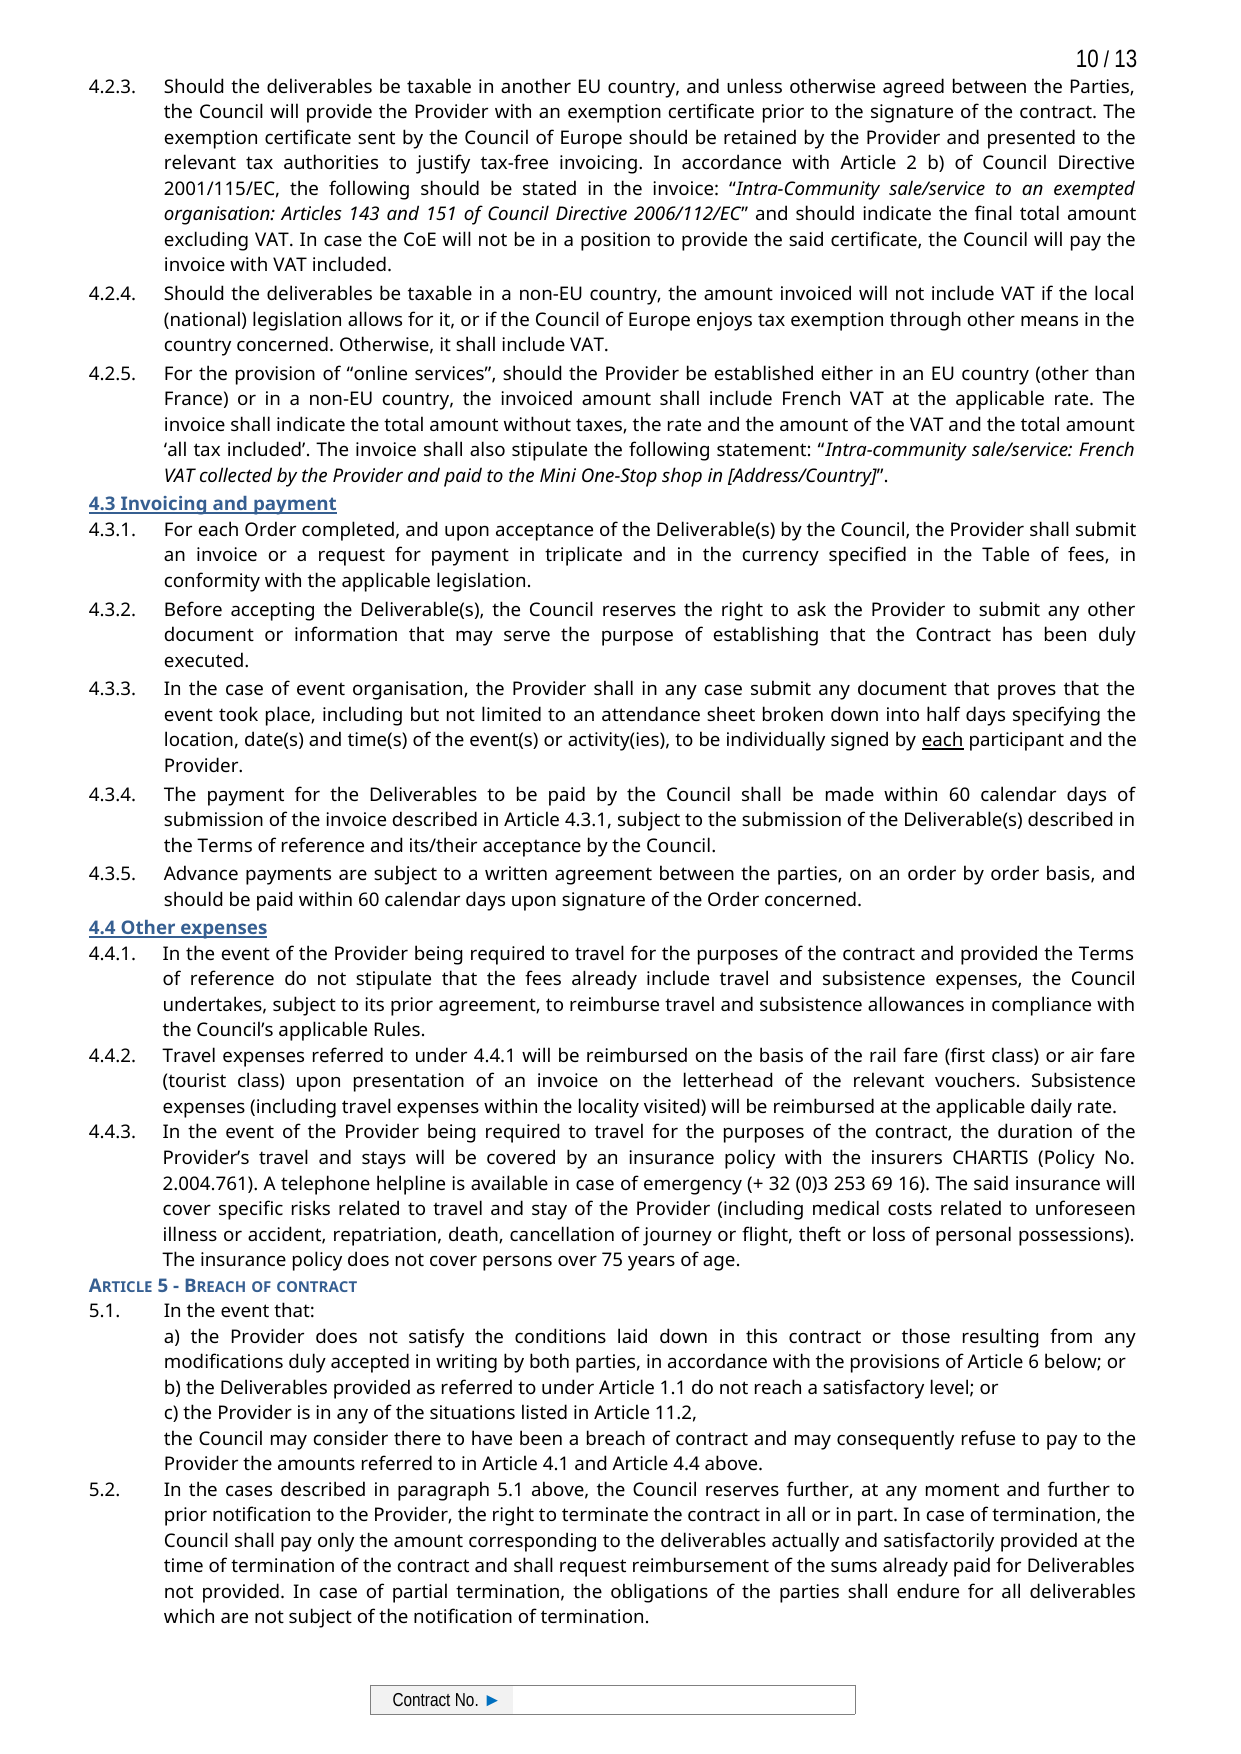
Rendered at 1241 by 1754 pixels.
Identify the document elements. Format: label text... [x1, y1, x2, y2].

list Should the deliverables be taxable in a non-EU country, the amount invoiced will not include VAT if the local (national) legislation allows for it, or if the Council of Europe enjoys tax exemption through other means in the country concerned. Otherwise, it shall include VAT. [89, 280, 1137, 357]
list For the provision of “online services”, should the Provider be established either in an EU country (other than France) or in a non-EU country, the invoiced amount shall include French VAT at the applicable rate. The invoice shall indicate the total amount without taxes, the rate and the amount of the VAT and the total amount ‘all tax included’. The invoice shall also stipulate the following statement: “Intra-community sale/service: French VAT collected by the Provider and paid to the Mini One-Stop shop in [Address/Country]”. [89, 360, 1137, 488]
list b) the Deliverables provided as referred to under Article 1.1 do not reach a satisfactory level; or [164, 1374, 1137, 1399]
text 4.4.2. Travel expenses referred to under 4.4.1 will be reimbursed on the basis of the rail fare (first class) or air fare (tourist class) upon presentation of an invoice on the letterhead of the relevant vouchers. Subsistence expenses (including travel expenses within the locality visited) will be reimbursed at the applicable daily rate. [89, 1042, 1137, 1119]
list the Council may consider there to have been a breach of contract and may consequently refuse to pay to the Provider the amounts referred to in Article 4.1 and Article 4.4 above. [164, 1425, 1137, 1476]
text 4.4.3. In the event of the Provider being required to travel for the purposes of the contract, the duration of the Provider’s travel and stays will be covered by an insurance policy with the insurers CHARTIS (Policy No. 2.004.761). A telephone helpline is available in case of emergency (+ 32 (0)3 253 69 16). The said insurance will cover specific risks related to travel and stay of the Provider (including medical costs related to unforeseen illness or accident, repatriation, death, cancellation of journey or flight, theft or loss of personal possessions). The insurance policy does not cover persons over 75 years of age. [89, 1119, 1137, 1272]
list For each Order completed, and upon acceptance of the Deliverable(s) by the Council, the Provider shall submit an invoice or a request for payment in triplicate and in the currency specified in the Table of fees, in conformity with the applicable legislation. [89, 516, 1137, 593]
text 4.4 Other expenses [89, 915, 1137, 940]
list c) the Provider is in any of the situations listed in Article 11.2, [164, 1399, 1137, 1425]
text 4.4.1. In the event of the Provider being required to travel for the purposes of the contract and provided the Terms of reference do not stipulate that the fees already include travel and subsistence expenses, the Council undertakes, subject to its prior agreement, to reimburse travel and subsistence allowances in compliance with the Council’s applicable Rules. [89, 940, 1137, 1042]
text 4.3 Invoicing and payment [89, 491, 1137, 516]
list Before accepting the Deliverable(s), the Council reserves the right to ask the Provider to submit any other document or information that may serve the purpose of establishing that the Contract has been duly executed. [89, 596, 1137, 672]
list Advance payments are subject to a written agreement between the parties, on an order by order basis, and should be paid within 60 calendar days upon signature of the Order concerned. [89, 861, 1137, 912]
text Article 5 - Breach of contract [89, 1272, 1137, 1297]
list In the event that: [89, 1297, 1137, 1323]
list In the cases described in paragraph 5.1 above, the Council reserves further, at any moment and further to prior notification to the Provider, the right to terminate the contract in all or in part. In case of termination, the Council shall pay only the amount corresponding to the deliverables actually and satisfactorily provided at the time of termination of the contract and shall request reimbursement of the sums already paid for Deliverables not provided. In case of partial termination, the obligations of the parties shall endure for all deliverables which are not subject of the notification of termination. [89, 1476, 1137, 1629]
list The payment for the Deliverables to be paid by the Council shall be made within 60 calendar days of submission of the invoice described in Article 4.3.1, subject to the submission of the Deliverable(s) described in the Terms of reference and its/their acceptance by the Council. [89, 781, 1137, 857]
list In the case of event organisation, the Provider shall in any case submit any document that proves that the event took place, including but not limited to an attendance sheet broken down into half days specifying the location, date(s) and time(s) of the event(s) or activity(ies), to be individually signed by each participant and the Provider. [89, 676, 1137, 778]
list a) the Provider does not satisfy the conditions laid down in this contract or those resulting from any modifications duly accepted in writing by both parties, in accordance with the provisions of Article 6 below; or [164, 1323, 1137, 1374]
list Should the deliverables be taxable in another EU country, and unless otherwise agreed between the Parties, the Council will provide the Provider with an exemption certificate prior to the signature of the contract. The exemption certificate sent by the Council of Europe should be retained by the Provider and presented to the relevant tax authorities to justify tax-free invoicing. In accordance with Article 2 b) of Council Directive 2001/115/EC, the following should be stated in the invoice: “Intra-Community sale/service to an exempted organisation: Articles 143 and 151 of Council Directive 2006/112/EC” and should indicate the final total amount excluding VAT. In case the CoE will not be in a position to provide the said certificate, the Council will pay the invoice with VAT included. [89, 73, 1137, 277]
